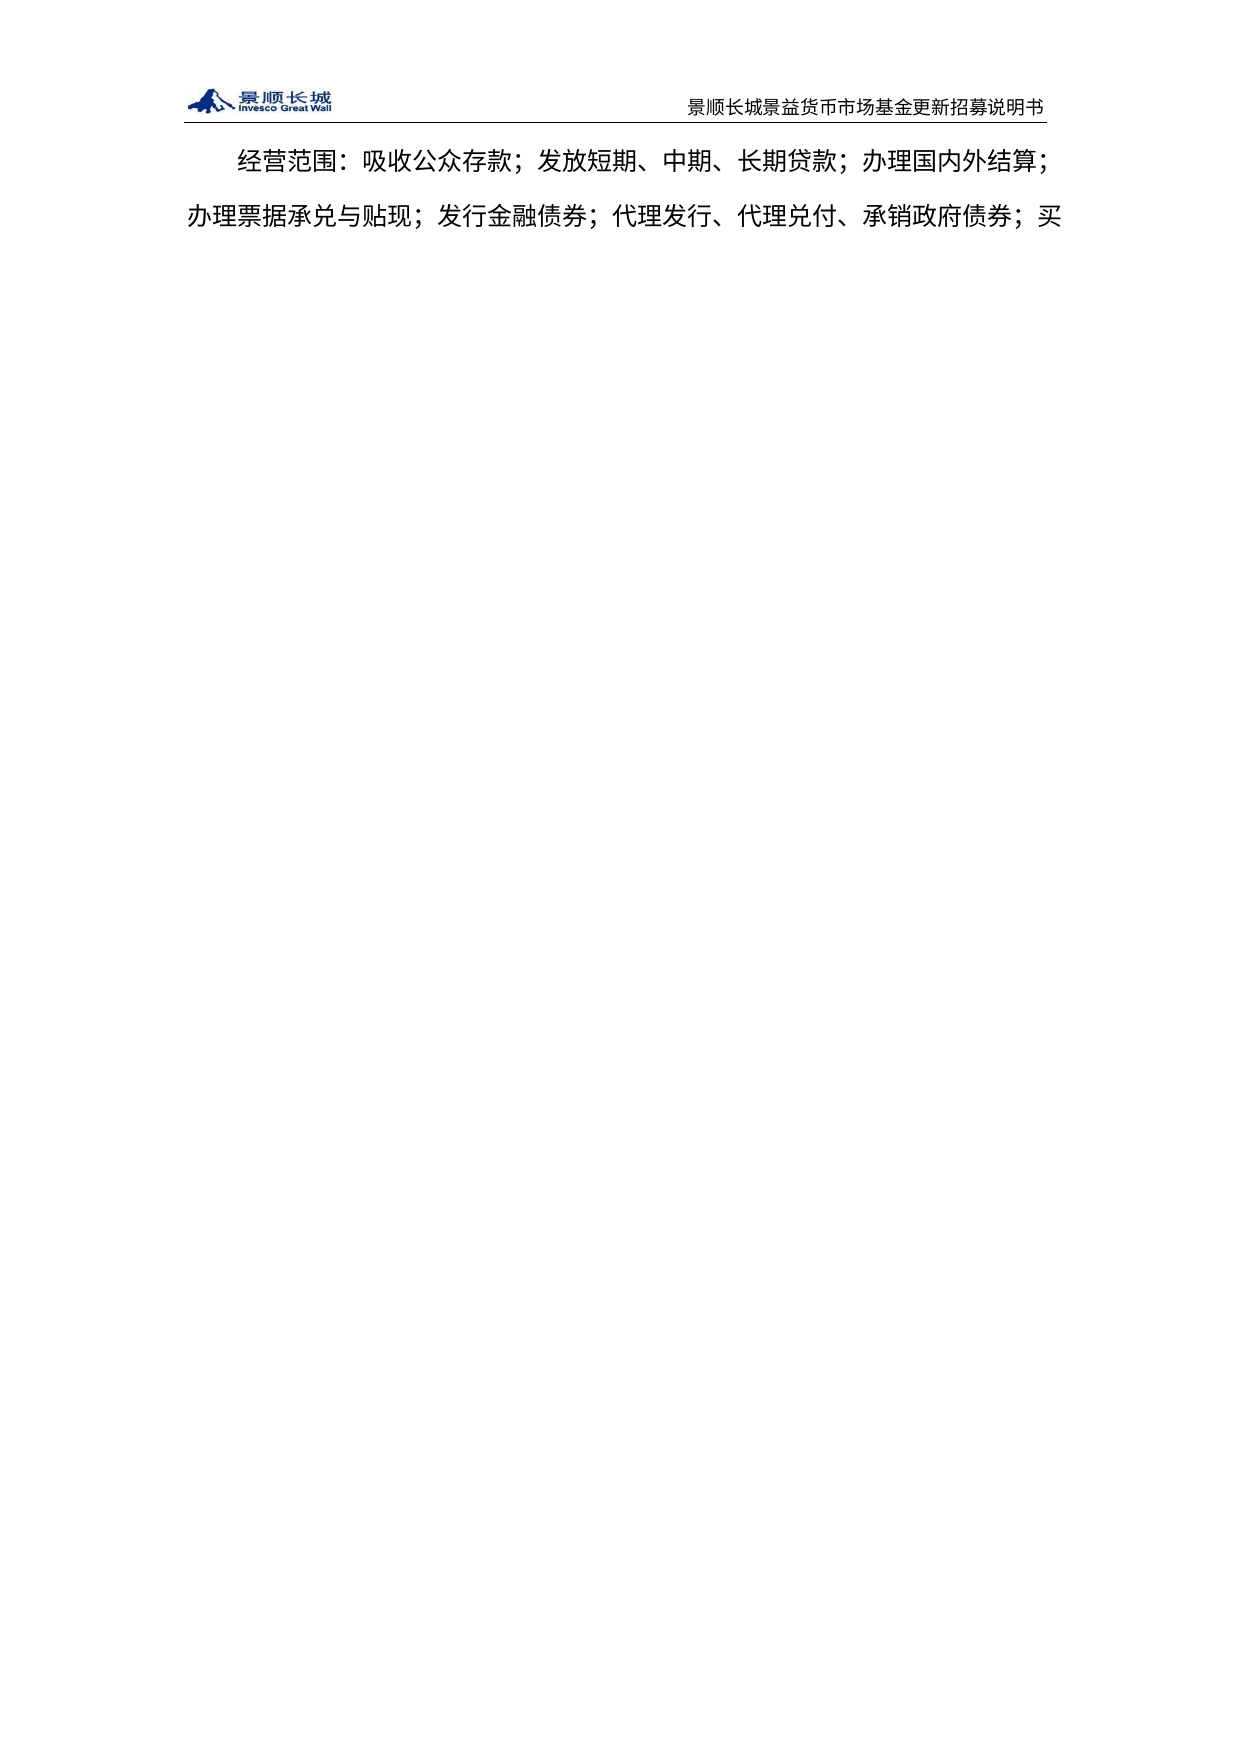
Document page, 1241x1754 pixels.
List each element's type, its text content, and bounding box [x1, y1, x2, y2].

text 经营范围：吸收公众存款；发放短期、中期、长期贷款；办理国内外结算； 办理票据承兑与贴现；发行金融债券；代理发行、代理兑付、承销政府债券；买 [187, 142, 1065, 233]
picture [187, 88, 332, 114]
